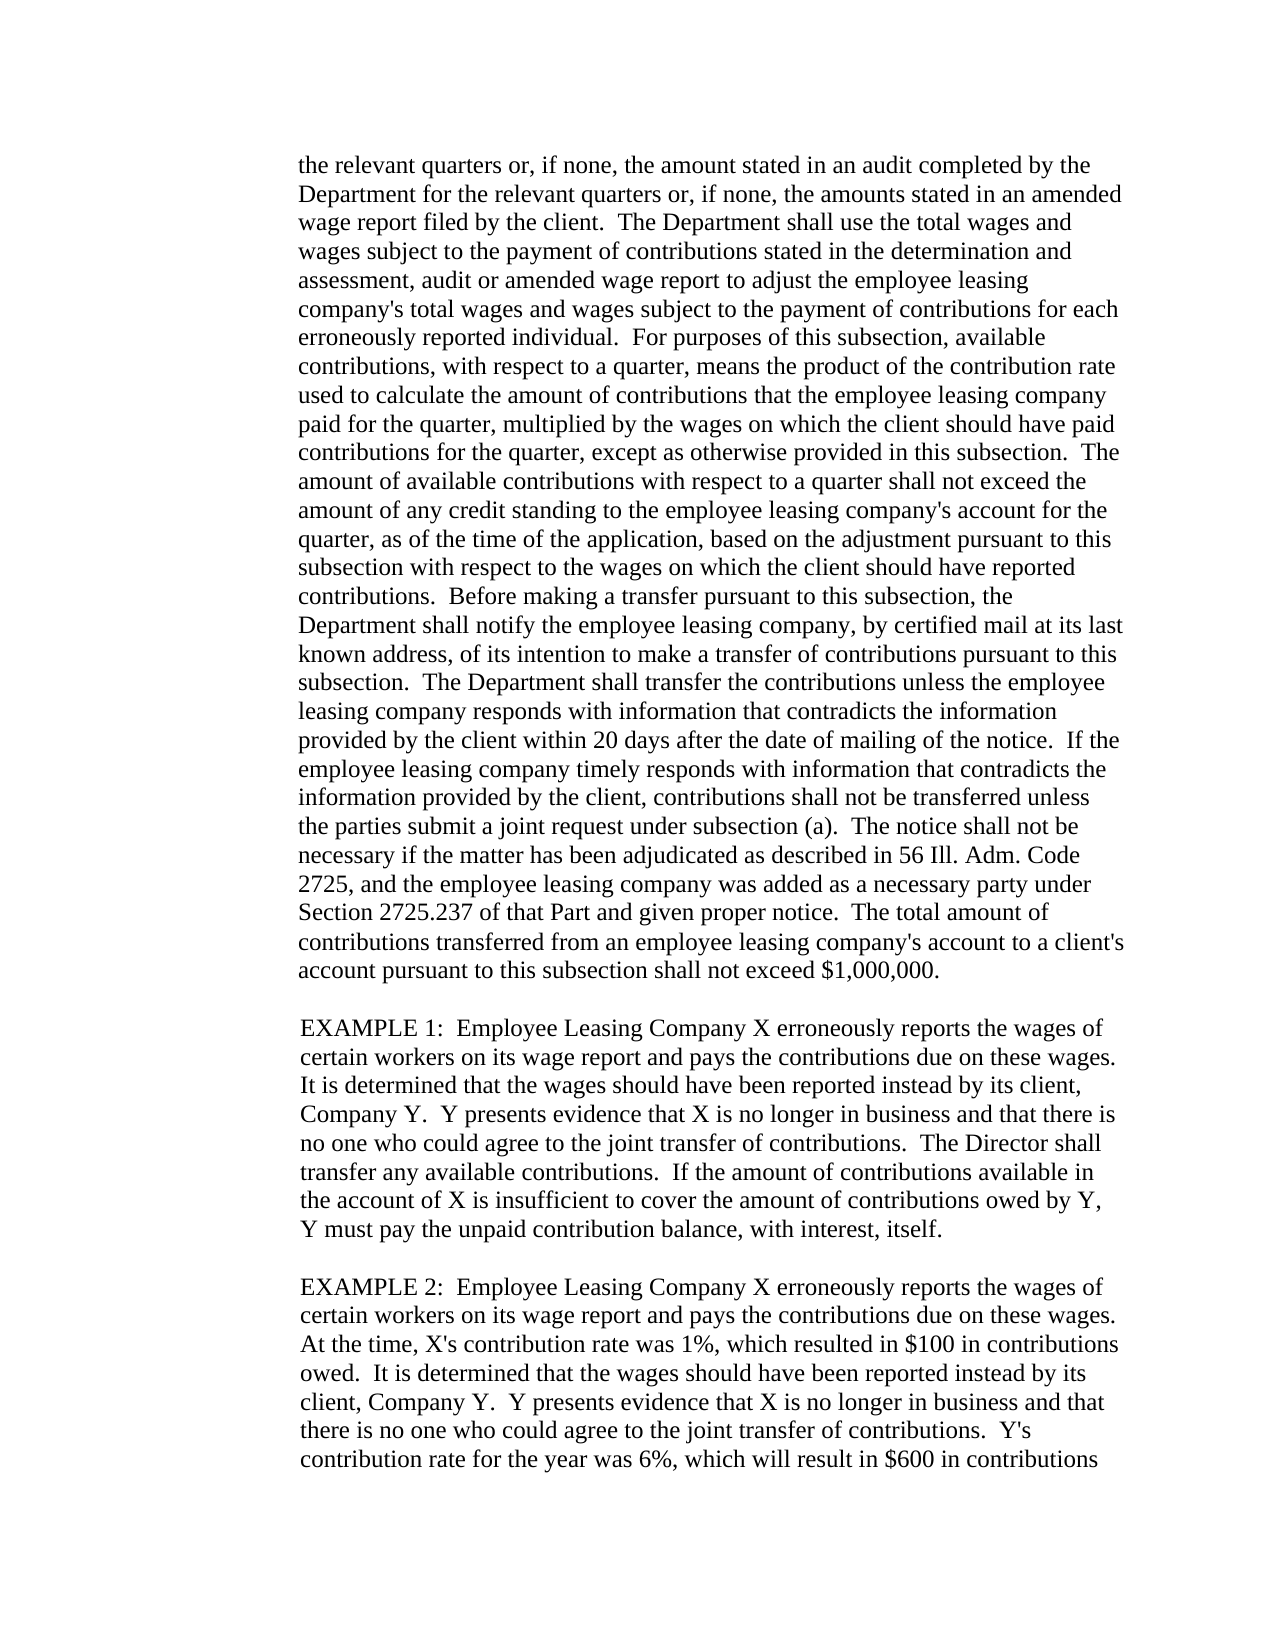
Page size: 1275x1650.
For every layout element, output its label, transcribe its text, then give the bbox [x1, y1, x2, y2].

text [300, 1272, 1125, 1473]
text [225, 150, 1125, 984]
text EXAMPLE 1: Employee Leasing Company X erroneously reports the wages of certain workers on its wage report and pays the contributions due on these wages. It is determined that the wages should have been reported instead by its client, Company Y. Y presents evidence that X is no longer in business and that there is no one who could agree to the joint transfer of contributions. The Director shall transfer any available contributions. If the amount of contributions available in the account of X is insufficient to cover the amount of contributions owed by Y, Y must pay the unpaid contribution balance, with interest, itself. [300, 1013, 1125, 1243]
